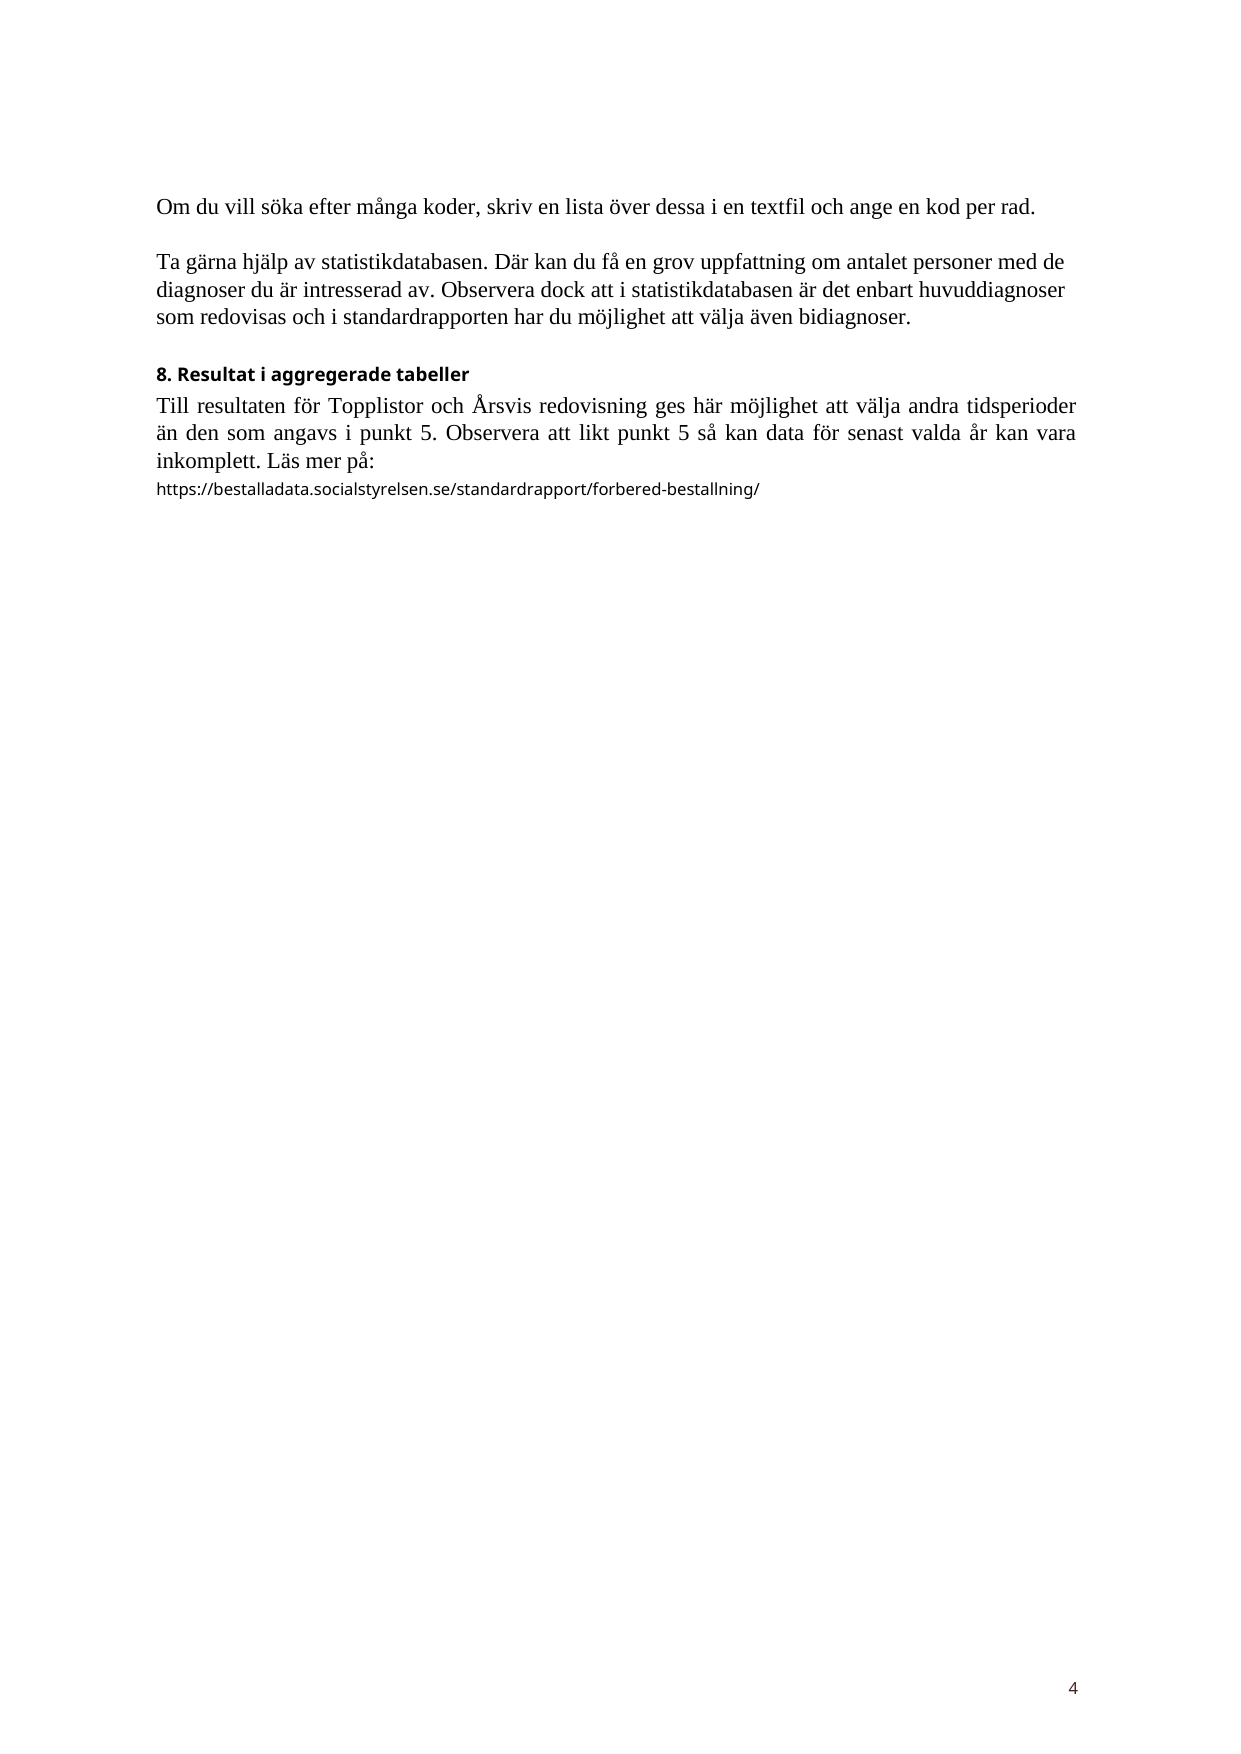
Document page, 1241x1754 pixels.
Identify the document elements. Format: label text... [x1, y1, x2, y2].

text Om du vill söka efter många koder, skriv en lista över dessa i en textfil och ange en kod per rad. [156, 192, 1078, 219]
text Ta gärna hjälp av statistikdatabasen. Där kan du få en grov uppfattning om antalet personer med de diagnoser du är intresserad av. Observera dock att i statistikdatabasen är det enbart huvuddiagnoser som redovisas och i standardrapporten har du möjlighet att välja även bidiagnoser. [156, 247, 1078, 329]
text Till resultaten för Topplistor och Årsvis redovisning ges här möjlighet att välja andra tidsperioder än den som angavs i punkt 5. Observera att likt punkt 5 så kan data för senast valda år kan vara inkomplett. Läs mer på: [156, 391, 1078, 473]
text 8. Resultat i aggregerade tabeller [156, 361, 1078, 387]
text https://bestalladata.socialstyrelsen.se/standardrapport/forbered-bestallning/ [156, 473, 1078, 501]
